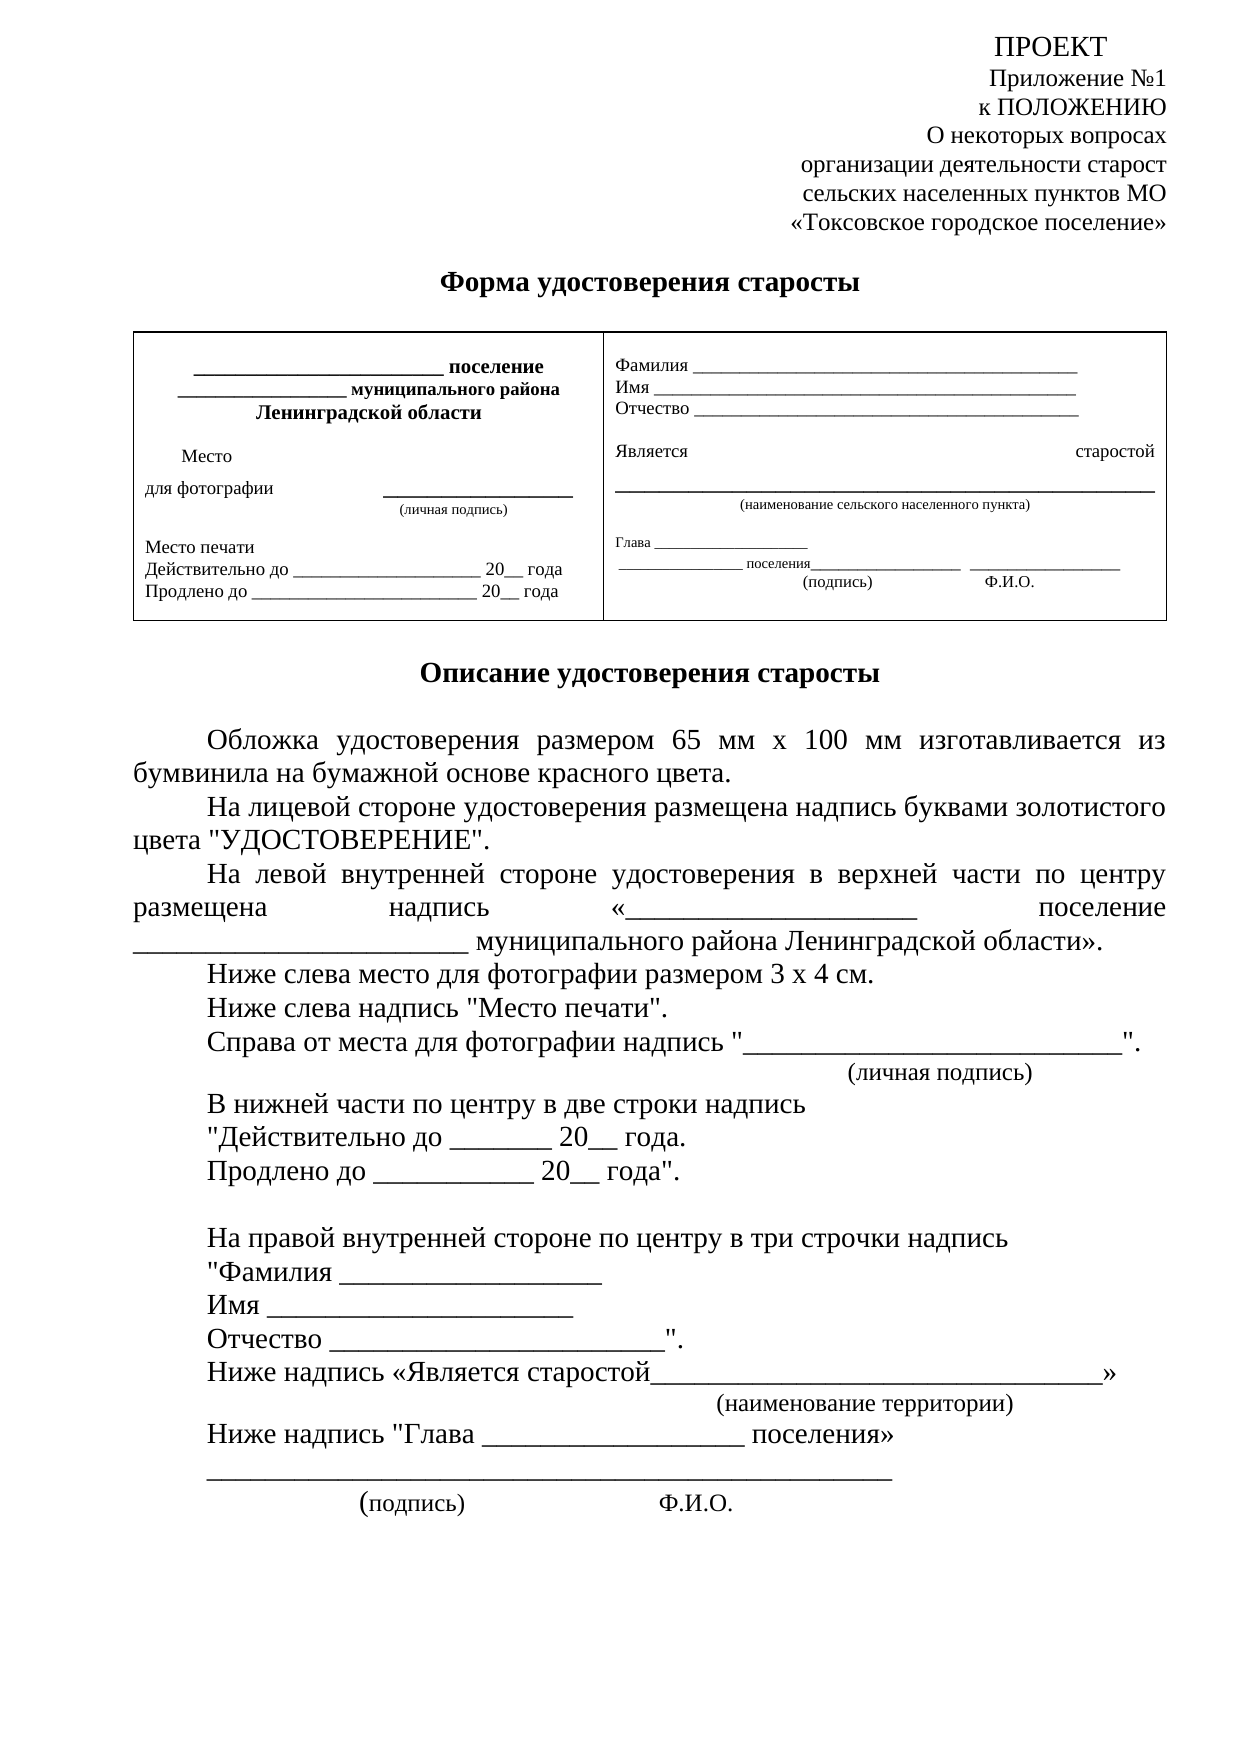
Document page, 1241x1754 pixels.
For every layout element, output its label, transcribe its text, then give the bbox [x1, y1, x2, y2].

text Ниже надпись «Является старостой_______________________________» [133, 1354, 1167, 1388]
table_header ________________________ поселение __________________ муниципального района Ленинградской области Место для фотографии _____________ (личная подпись) Место печати Действительно до ____________________ 20__ года Продлено до ________________________ 20__ года [134, 333, 603, 620]
text (личная подпись) [133, 1057, 1167, 1086]
text На правой внутренней стороне по центру в три строчки надпись [133, 1220, 1167, 1254]
text Форма удостоверения старосты [133, 264, 1167, 298]
text Ниже слева место для фотографии размером 3 x 4 см. [133, 957, 1167, 990]
text На левой внутренней стороне удостоверения в верхней части по центру размещена надпись «____________________ поселение _______________________ муниципального района Ленинградской области». [133, 856, 1167, 957]
text (подпись) Ф.И.О. [133, 1484, 1167, 1517]
text Ниже слева надпись "Место печати". [133, 990, 1167, 1024]
text Описание удостоверения старосты [133, 655, 1167, 688]
text Справа от места для фотографии надпись "__________________________". [133, 1024, 1167, 1057]
text Ниже надпись "Глава __________________ поселения» [133, 1417, 1167, 1450]
text О некоторых вопросах организации деятельности старост сельских населенных пунктов МО «Токсовское городское поселение» [753, 121, 1167, 236]
text Обложка удостоверения размером 65 мм x 100 мм изготавливается из бумвинила на бумажной основе красного цвета. [133, 722, 1167, 789]
text _______________________________________________ [133, 1450, 1167, 1484]
text "Действительно до _______ 20__ года. [133, 1119, 1167, 1153]
text к ПОЛОЖЕНИЮ [561, 92, 1167, 121]
text (наименование территории) [133, 1388, 1167, 1417]
text Продлено до ___________ 20__ года". [133, 1153, 1167, 1187]
text Имя _____________________ [133, 1287, 1167, 1321]
text Отчество _______________________". [133, 1321, 1167, 1354]
text "Фамилия __________________ [133, 1254, 1167, 1287]
text На лицевой стороне удостоверения размещена надпись буквами золотистого цвета "УДОСТОВЕРЕНИЕ". [133, 789, 1167, 856]
text В нижней части по центру в две строки надпись [133, 1086, 1167, 1119]
table_header Фамилия _________________________________________ Имя _____________________________________________ Отчество _________________________________________ Является старостой _____________________________________ (наименование сельского населенного пункта) Глава _____________________ _________________ поселения________________ ________________ (подпись) Ф.И.О. [604, 333, 1166, 620]
text Приложение №1 [944, 63, 1167, 92]
